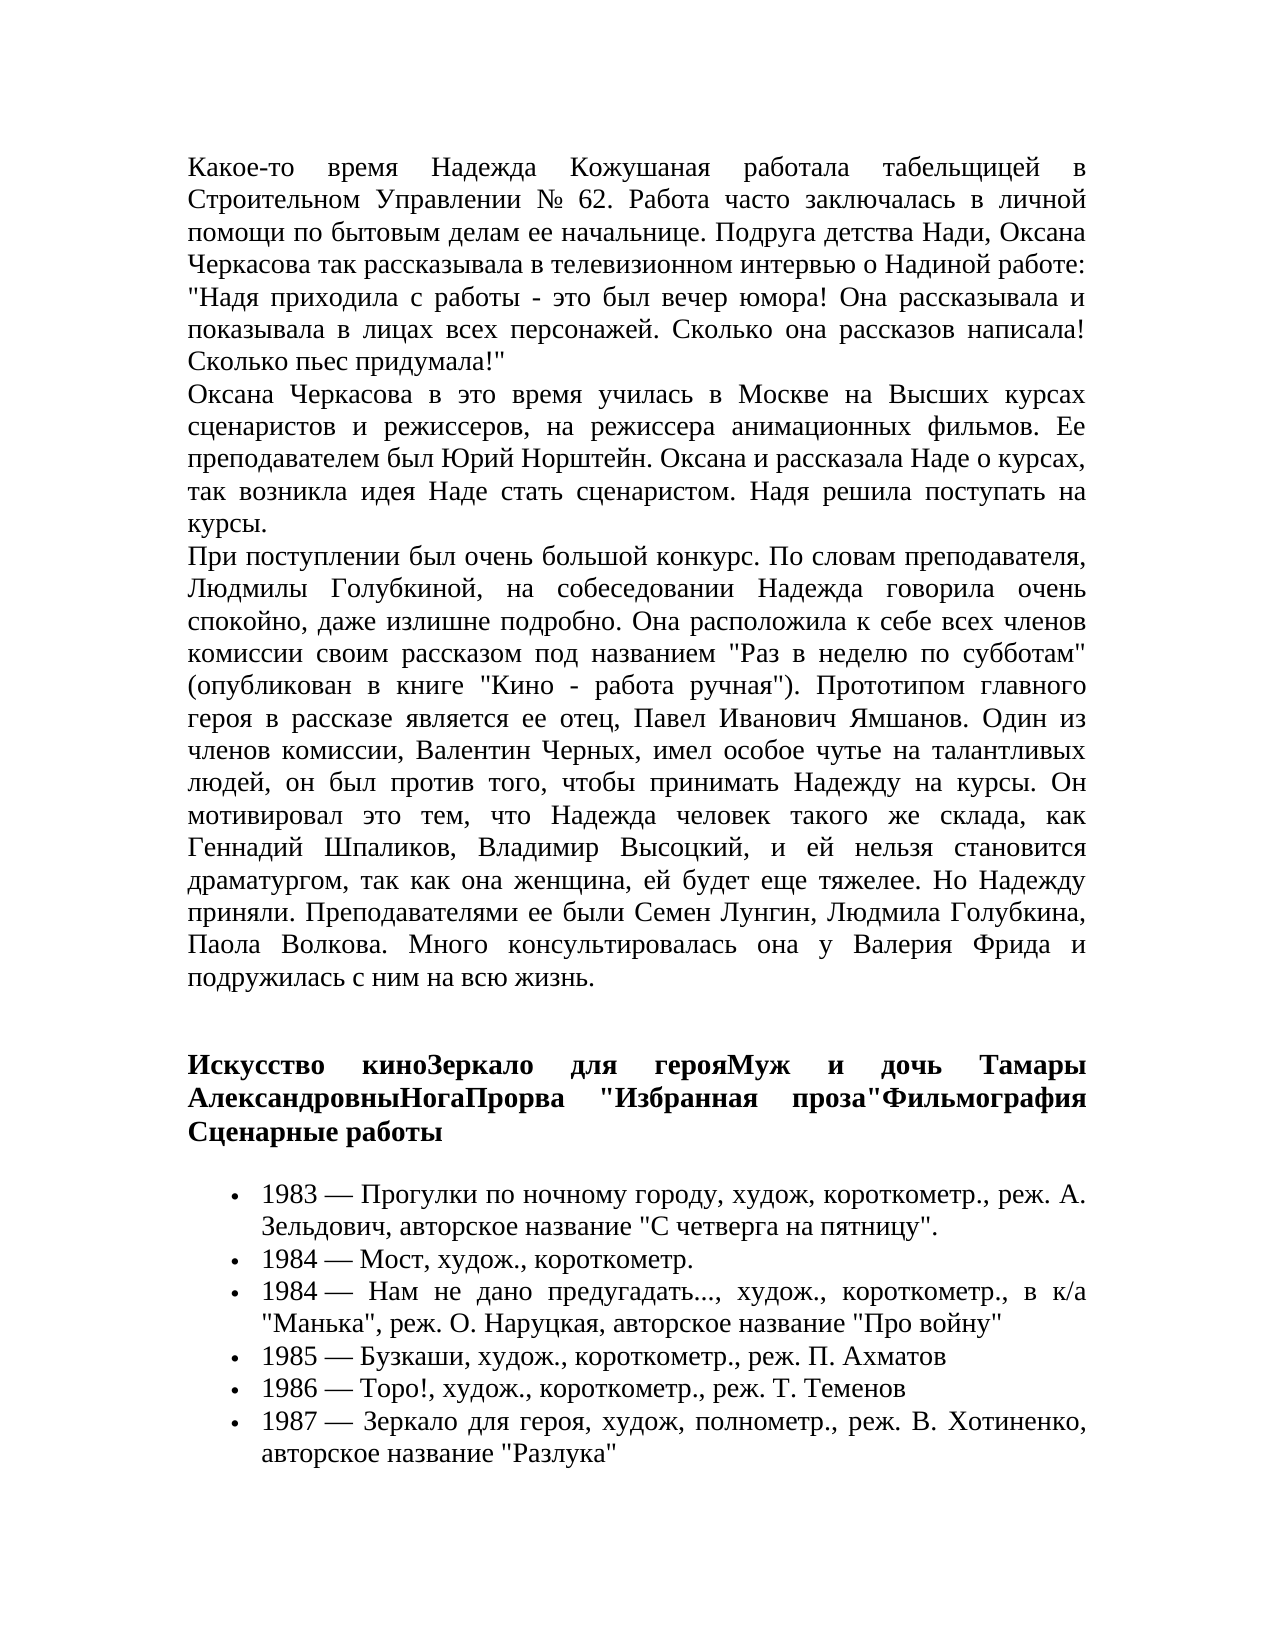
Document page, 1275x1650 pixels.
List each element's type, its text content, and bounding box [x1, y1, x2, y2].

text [187, 150, 1087, 992]
list 1984 — Мост, худож., короткометр. [232, 1242, 1087, 1274]
list 1987 — Зеркало для героя, худож, полнометр., реж. В. Хотиненко, авторское название "Разлука" [232, 1404, 1087, 1468]
list 1986 — Торо!, худож., короткометр., реж. Т. Теменов [232, 1371, 1087, 1404]
list 1983 — Прогулки по ночному городу, худож, короткометр., реж. А. Зельдович, авторское название "С четверга на пятницу". [232, 1177, 1087, 1242]
list 1985 — Бузкаши, худож., короткометр., реж. П. Ахматов [232, 1339, 1087, 1371]
list Искусство киноЗеркало для герояМуж и дочь Тамары АлександровныНогаПрорва "Избранная проза"Фильмография Сценарные работы [187, 1047, 1087, 1147]
list 1984 — Нам не дано предугадать..., худож., короткометр., в к/а "Манька", реж. О. Наруцкая, авторское название "Про войну" [232, 1274, 1087, 1339]
